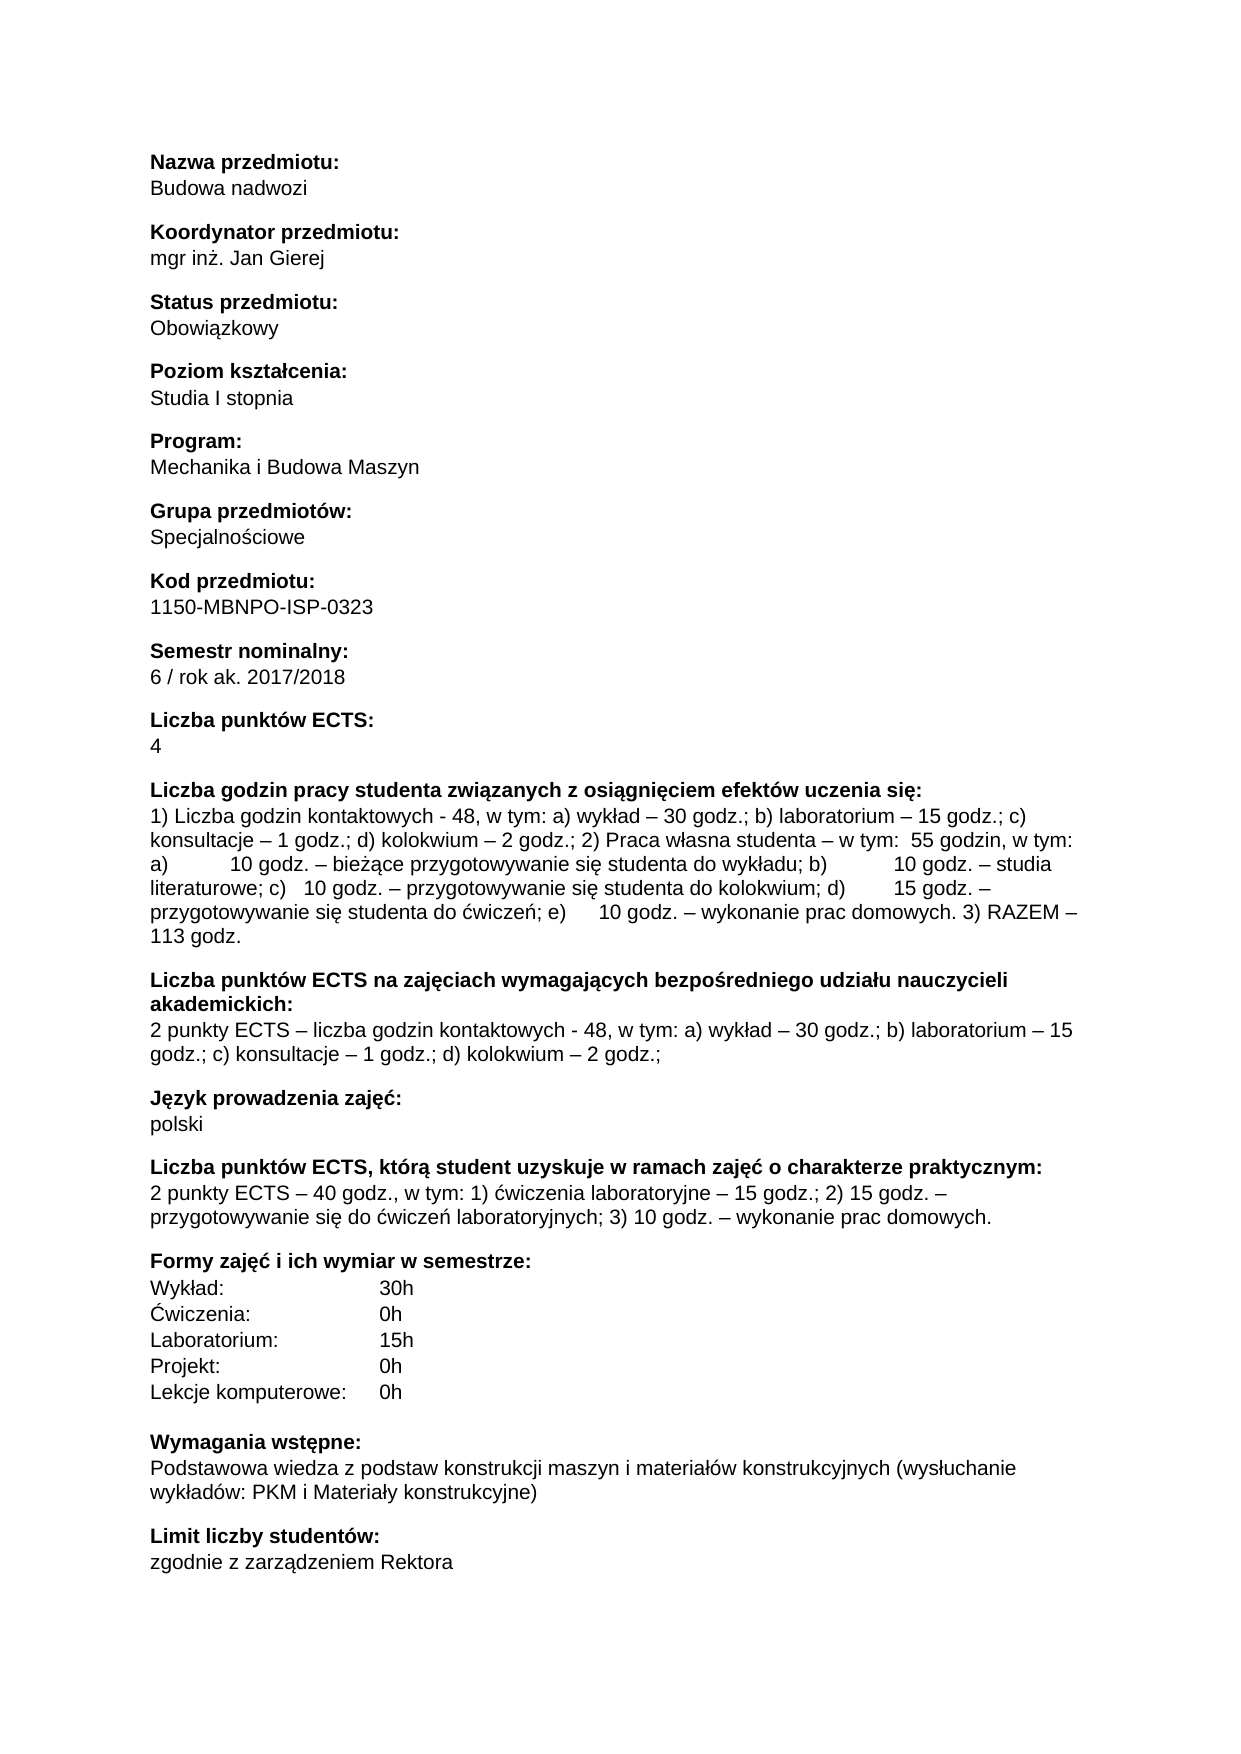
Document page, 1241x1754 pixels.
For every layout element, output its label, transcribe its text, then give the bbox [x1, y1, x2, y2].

text Program: [150, 429, 1090, 453]
text Obowiązkowy [150, 316, 1090, 339]
text Kod przedmiotu: [150, 569, 1090, 593]
text Formy zajęć i ich wymiar w semestrze: [150, 1249, 1090, 1273]
text Nazwa przedmiotu: [150, 150, 1090, 174]
table_cell Laboratorium: [140, 1328, 367, 1352]
text Limit liczby studentów: [150, 1523, 1090, 1547]
text polski [150, 1111, 1090, 1135]
text 1) Liczba godzin kontaktowych - 48, w tym: a) wykład – 30 godz.; b) laboratorium – 15 godz.; c) konsultacje – 1 godz.; d) kolokwium – 2 godz.; 2) Praca własna studenta – w tym: 55 godzin, w tym: a) 10 godz. – bieżące przygotowywanie się studenta do wykładu; b) 10 godz. – studia literaturowe; c) 10 godz. – przygotowywanie się studenta do kolokwium; d) 15 godz. – przygotowywanie się studenta do ćwiczeń; e) 10 godz. – wykonanie prac domowych. 3) RAZEM – 113 godz. [150, 804, 1090, 948]
text Liczba punktów ECTS: [150, 708, 1090, 732]
table_cell 15h [369, 1326, 597, 1352]
text Poziom kształcenia: [150, 359, 1090, 383]
text Studia I stopnia [150, 385, 1090, 409]
text Koordynator przedmiotu: [150, 220, 1090, 244]
table_cell Lekcje komputerowe: [140, 1380, 367, 1404]
text Specjalnościowe [150, 525, 1090, 549]
text Liczba punktów ECTS, którą student uzyskuje w ramach zajęć o charakterze praktycznym: [150, 1155, 1090, 1179]
text Grupa przedmiotów: [150, 499, 1090, 523]
table_cell Ćwiczenia: [140, 1302, 367, 1326]
text 2 punkty ECTS – 40 godz., w tym: 1) ćwiczenia laboratoryjne – 15 godz.; 2) 15 godz. – przygotowywanie się do ćwiczeń laboratoryjnych; 3) 10 godz. – wykonanie prac domowych. [150, 1181, 1090, 1229]
table_header Wykład: [140, 1276, 367, 1300]
table_cell 0h [369, 1378, 597, 1404]
text 6 / rok ak. 2017/2018 [150, 664, 1090, 688]
text 4 [150, 734, 1090, 758]
text Podstawowa wiedza z podstaw konstrukcji maszyn i materiałów konstrukcyjnych (wysłuchanie wykładów: PKM i Materiały konstrukcyjne) [150, 1456, 1090, 1504]
text Mechanika i Budowa Maszyn [150, 455, 1090, 479]
table_cell 0h [369, 1300, 597, 1326]
text Liczba punktów ECTS na zajęciach wymagających bezpośredniego udziału nauczycieli akademickich: [150, 968, 1090, 1016]
table_header 30h [369, 1276, 597, 1300]
text Status przedmiotu: [150, 289, 1090, 313]
table_cell 0h [369, 1352, 597, 1378]
text Wymagania wstępne: [150, 1430, 1090, 1454]
text Liczba godzin pracy studenta związanych z osiągnięciem efektów uczenia się: [150, 778, 1090, 802]
text zgodnie z zarządzeniem Rektora [150, 1549, 1090, 1573]
text 2 punkty ECTS – liczba godzin kontaktowych - 48, w tym: a) wykład – 30 godz.; b) laboratorium – 15 godz.; c) konsultacje – 1 godz.; d) kolokwium – 2 godz.; [150, 1018, 1090, 1066]
text 1150-MBNPO-ISP-0323 [150, 595, 1090, 619]
text Semestr nominalny: [150, 638, 1090, 662]
text Budowa nadwozi [150, 176, 1090, 200]
text mgr inż. Jan Gierej [150, 246, 1090, 270]
table_cell Projekt: [140, 1354, 367, 1378]
text Język prowadzenia zajęć: [150, 1085, 1090, 1109]
